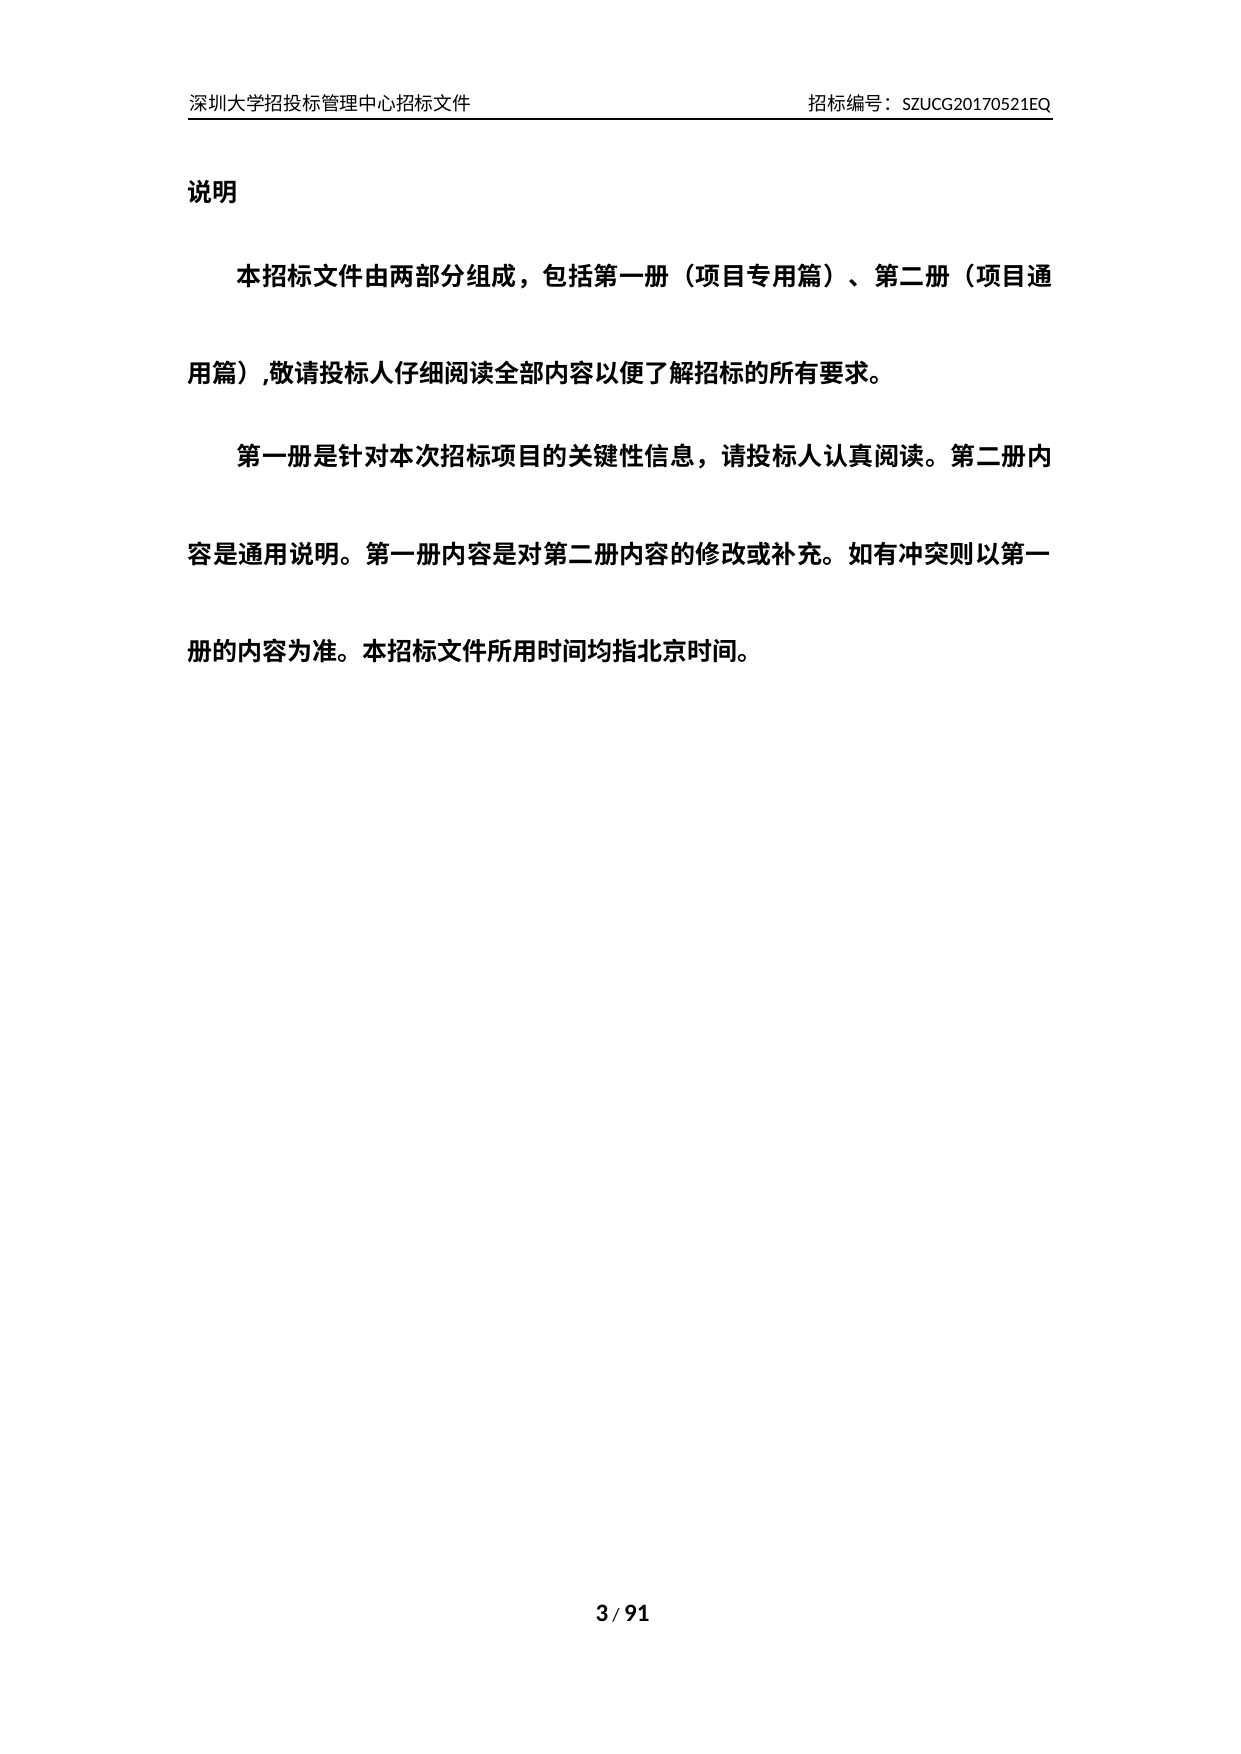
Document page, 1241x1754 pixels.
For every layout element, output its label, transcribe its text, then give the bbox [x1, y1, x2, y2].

text 说明 [187, 158, 1053, 223]
text 本招标文件由两部分组成，包括第一册（项目专用篇）、第二册（项目通用篇）,敬请投标人仔细阅读全部内容以便了解招标的所有要求。 [187, 242, 1053, 404]
text 第一册是针对本次招标项目的关键性信息，请投标人认真阅读。第二册内容是通用说明。第一册内容是对第二册内容的修改或补充。如有冲突则以第一册的内容为准。本招标文件所用时间均指北京时间。 [187, 422, 1053, 682]
